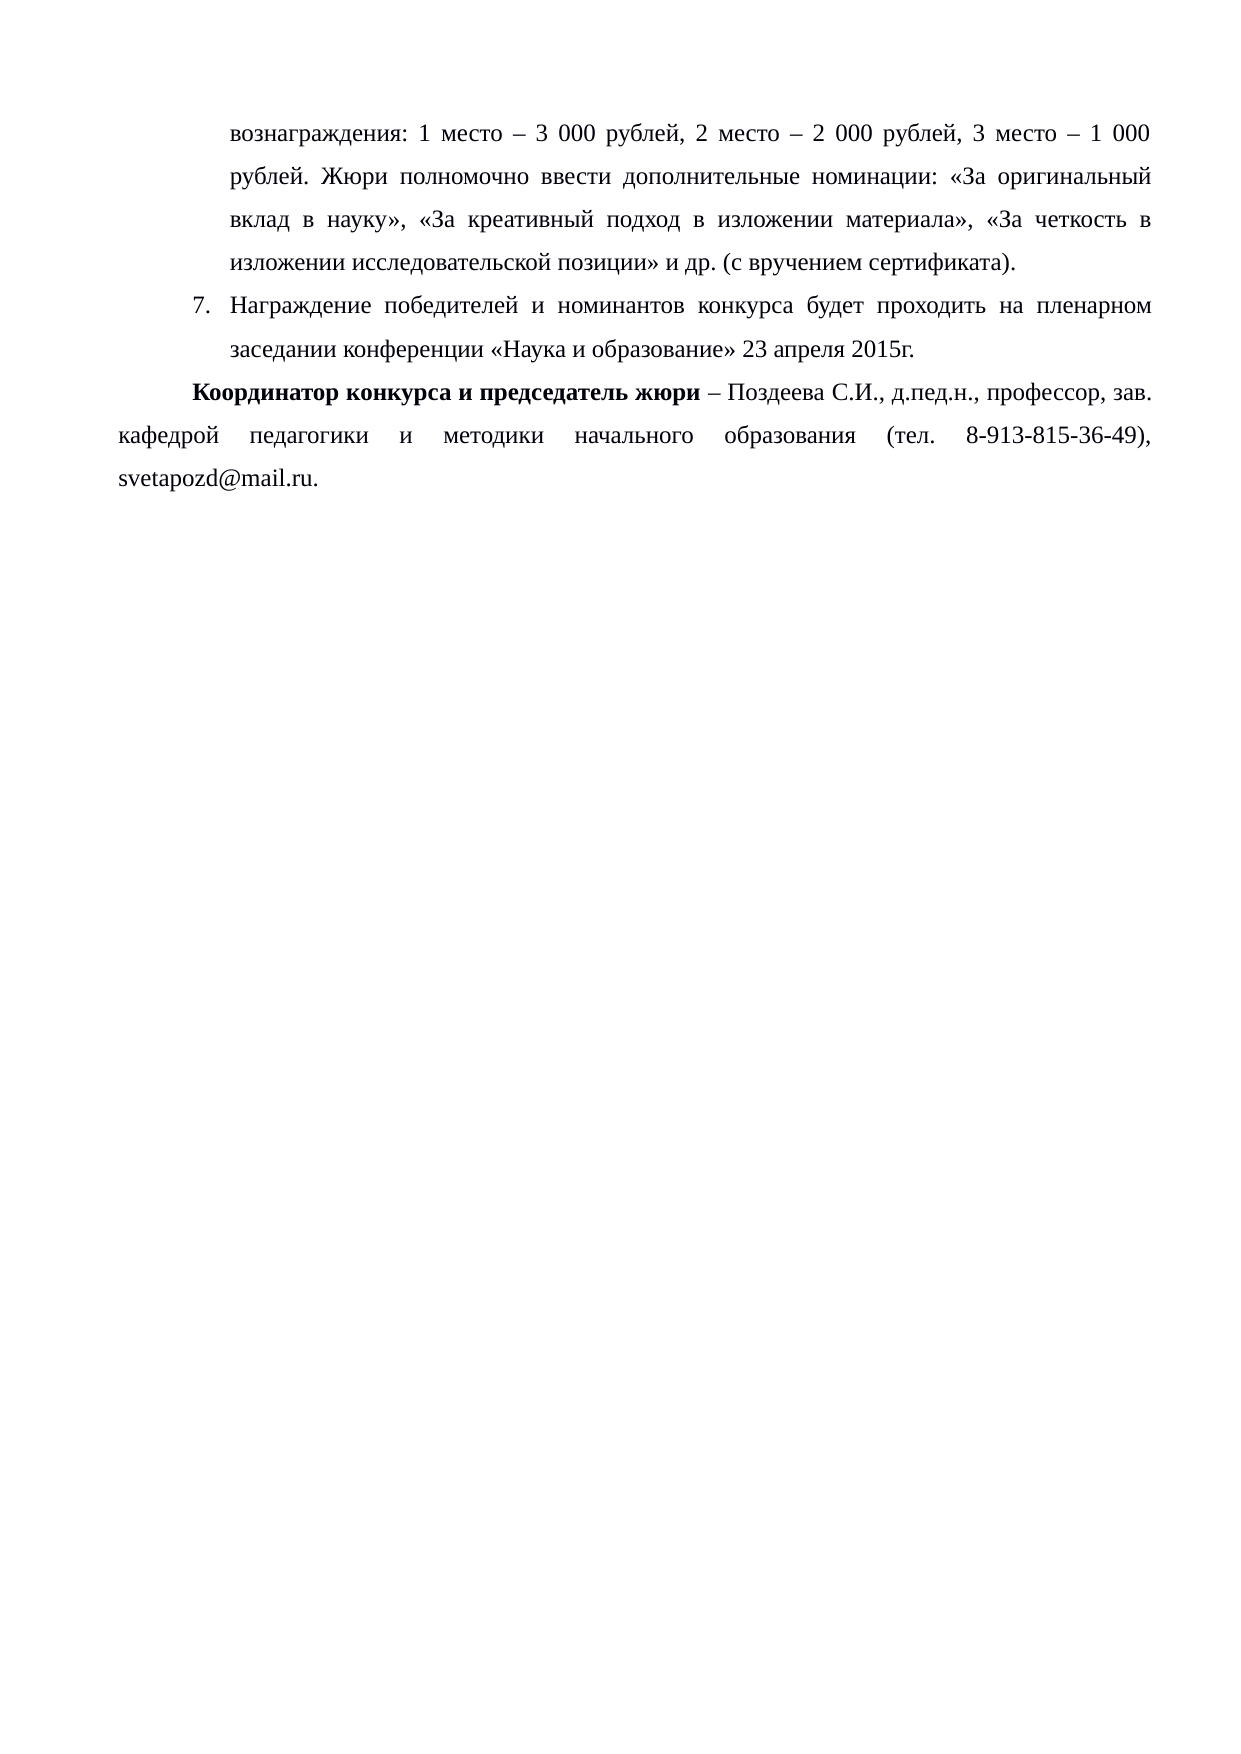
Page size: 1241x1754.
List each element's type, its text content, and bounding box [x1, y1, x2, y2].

text Координатор конкурса и председатель жюри – Поздеева С.И., д.пед.н., профессор, зав. кафедрой педагогики и методики начального образования (тел. 8-913-815-36-49), svetapozd@mail.ru. [118, 377, 1152, 492]
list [192, 118, 1152, 276]
list Награждение победителей и номинантов конкурса будет проходить на пленарном заседании конференции «Наука и образование» 23 апреля 2015г. [192, 291, 1152, 362]
